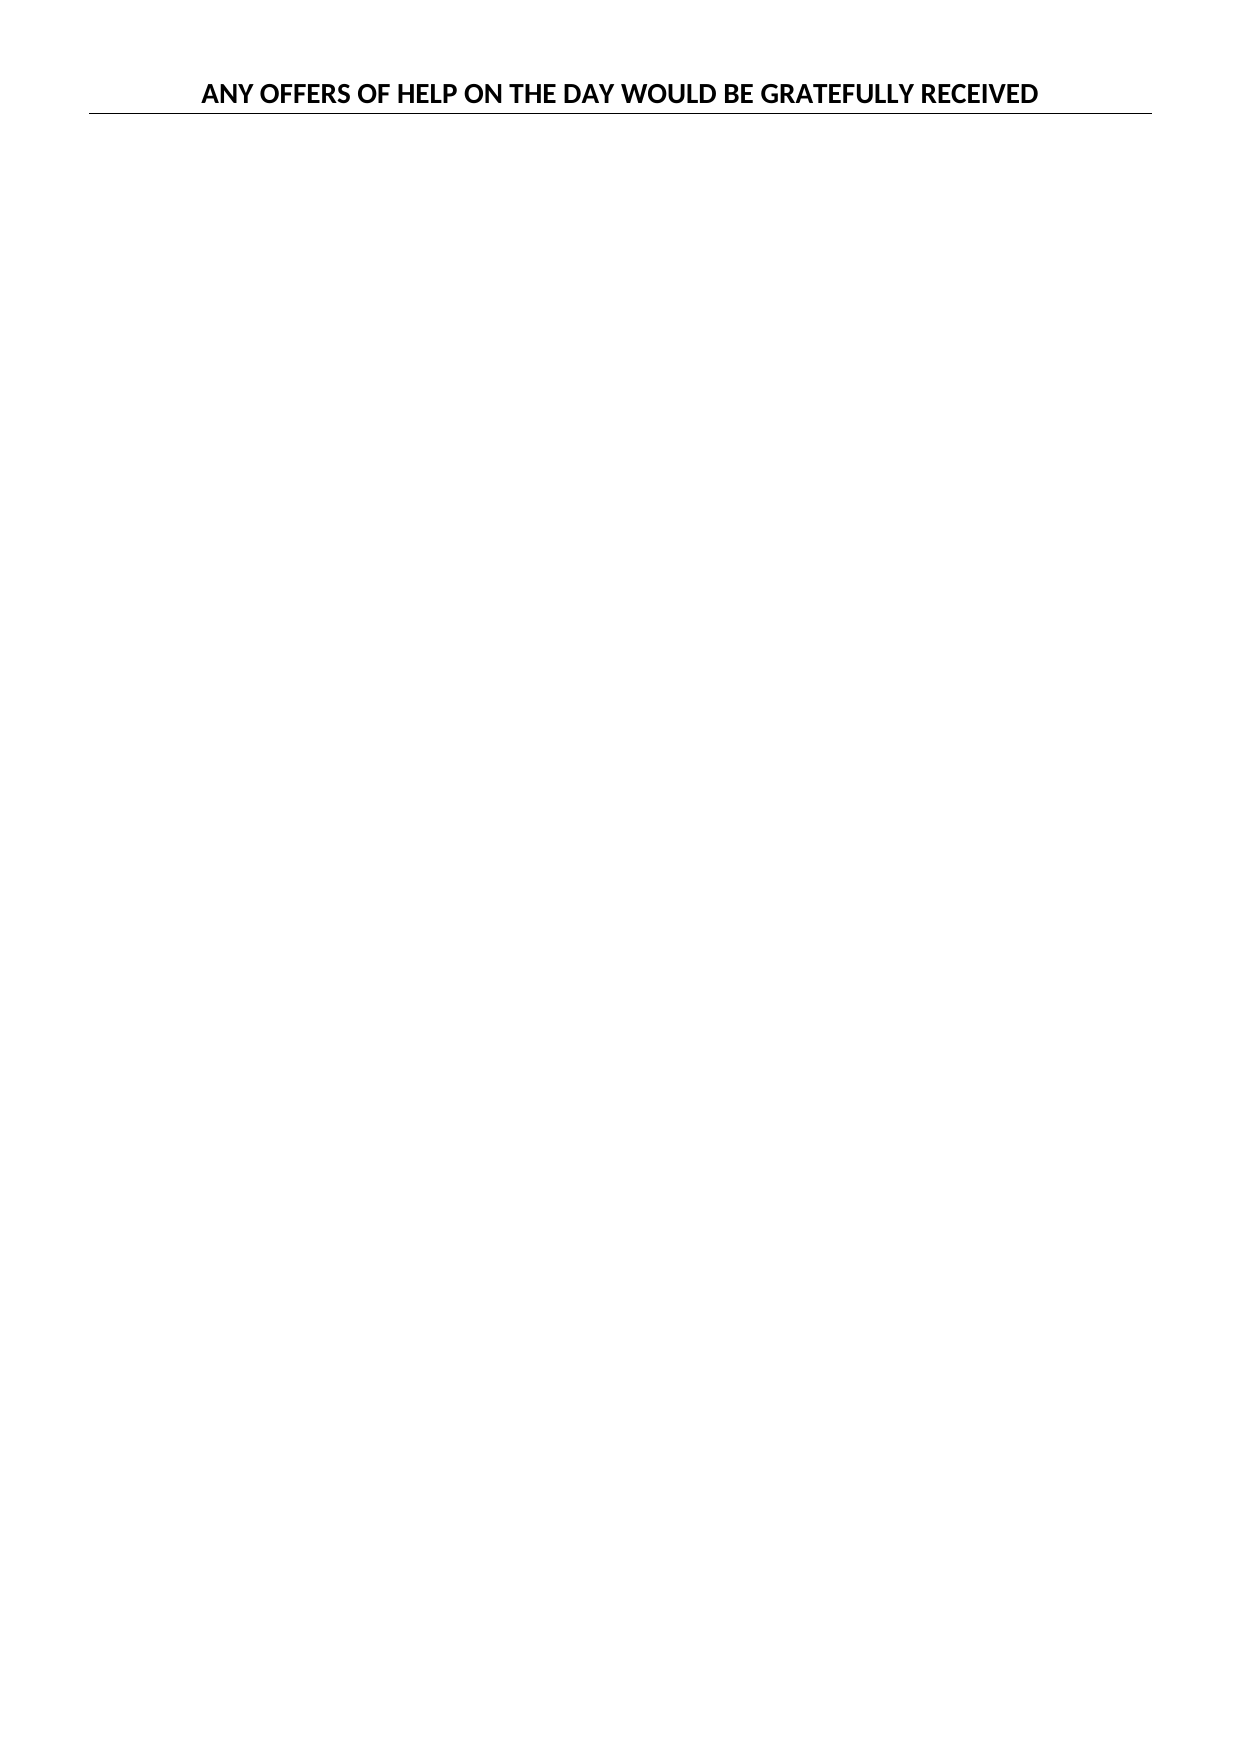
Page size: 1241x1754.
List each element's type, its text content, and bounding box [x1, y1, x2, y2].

text ANY OFFERS OF HELP ON THE DAY WOULD BE GRATEFULLY RECEIVED [89, 75, 1152, 113]
